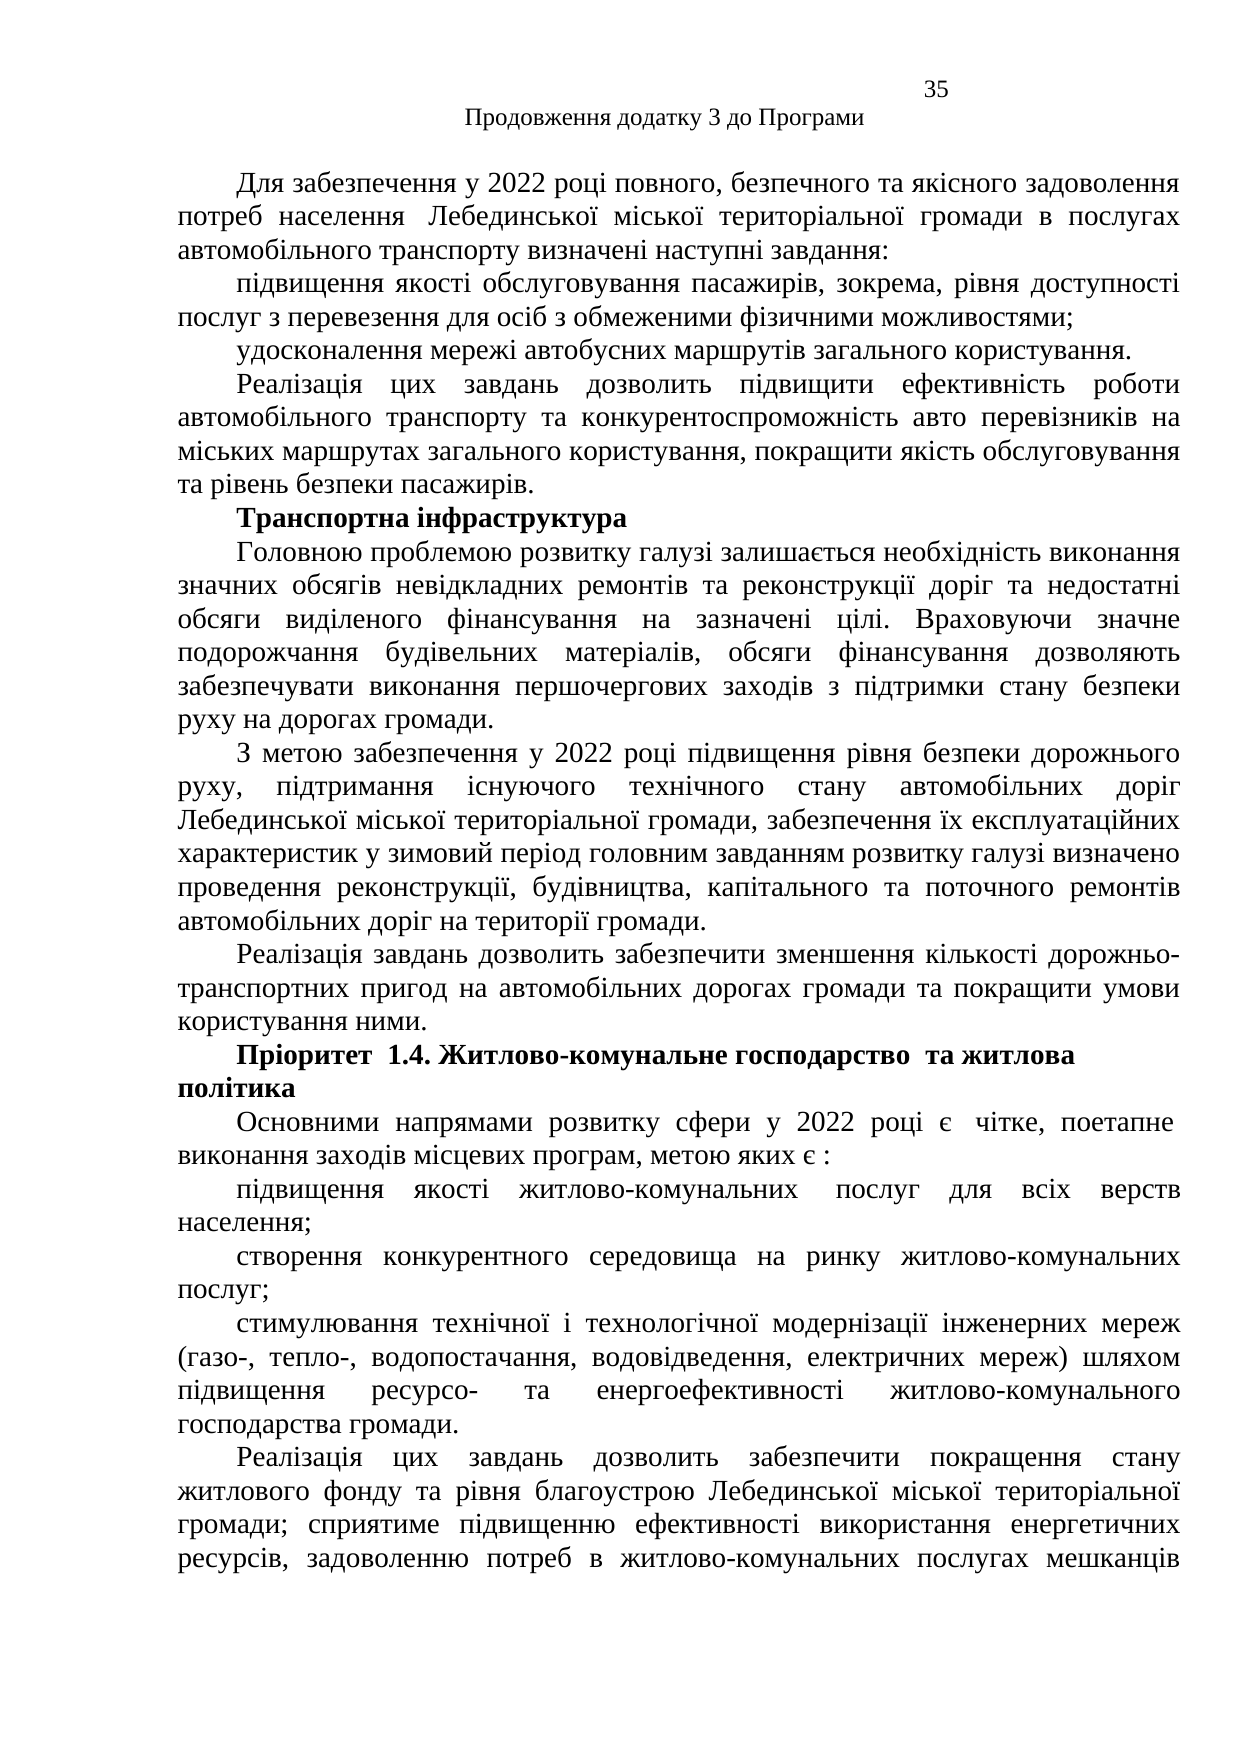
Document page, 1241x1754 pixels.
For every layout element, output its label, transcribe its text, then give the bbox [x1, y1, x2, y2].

text підвищення якості житлово-комунальних послуг для всіх верств населення; [177, 1171, 1181, 1238]
text Транспортна інфраструктура [177, 500, 1181, 534]
text стимулювання технічної і технологічної модернізації інженерних мереж (газо-, тепло-, водопостачання, водовідведення, електричних мереж) шляхом підвищення ресурсо- та енергоефективності житлово-комунального господарства громади. [177, 1305, 1181, 1439]
text Реалізація цих завдань дозволить підвищити ефективність роботи автомобільного транспорту та конкурентоспроможність авто перевізників на міських маршрутах загального користування, покращити якість обслуговування та рівень безпеки пасажирів. [177, 366, 1181, 500]
text підвищення якості обслуговування пасажирів, зокрема, рівня доступності послуг з перевезення для осіб з обмеженими фізичними можливостями; [177, 265, 1181, 332]
text З метою забезпечення у 2022 році підвищення рівня безпеки дорожнього руху, підтримання існуючого технічного стану автомобільних доріг Лебединської міської територіальної громади, забезпечення їх експлуатаційних характеристик у зимовий період головним завданням розвитку галузі визначено проведення реконструкції, будівництва, капітального та поточного ремонтів автомобільних доріг на території громади. [177, 735, 1181, 936]
text Основними напрямами розвитку сфери у 2022 році є чітке, поетапне виконання заходів місцевих програм, метою яких є : [177, 1104, 1181, 1171]
text створення конкурентного середовища на ринку житлово-комунальних послуг; [177, 1238, 1181, 1305]
text Пріоритет 1.4. Житлово-комунальне господарство та житлова політика [177, 1037, 1181, 1104]
text Реалізація завдань дозволить забезпечити зменшення кількості дорожньо-транспортних пригод на автомобільних дорогах громади та покращити умови користування ними. [177, 936, 1181, 1037]
text удосконалення мережі автобусних маршрутів загального користування. [177, 332, 1181, 366]
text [177, 1439, 1181, 1573]
text Головною проблемою розвитку галузі залишається необхідність виконання значних обсягів невідкладних ремонтів та реконструкції доріг та недостатні обсяги виділеного фінансування на зазначені цілі. Враховуючи значне подорожчання будівельних матеріалів, обсяги фінансування дозволяють забезпечувати виконання першочергових заходів з підтримки стану безпеки руху на дорогах громади. [177, 534, 1181, 735]
text Для забезпечення у 2022 році повного, безпечного та якісного задоволення потреб населення Лебединської міської територіальної громади в послугах автомобільного транспорту визначені наступні завдання: [177, 165, 1181, 265]
